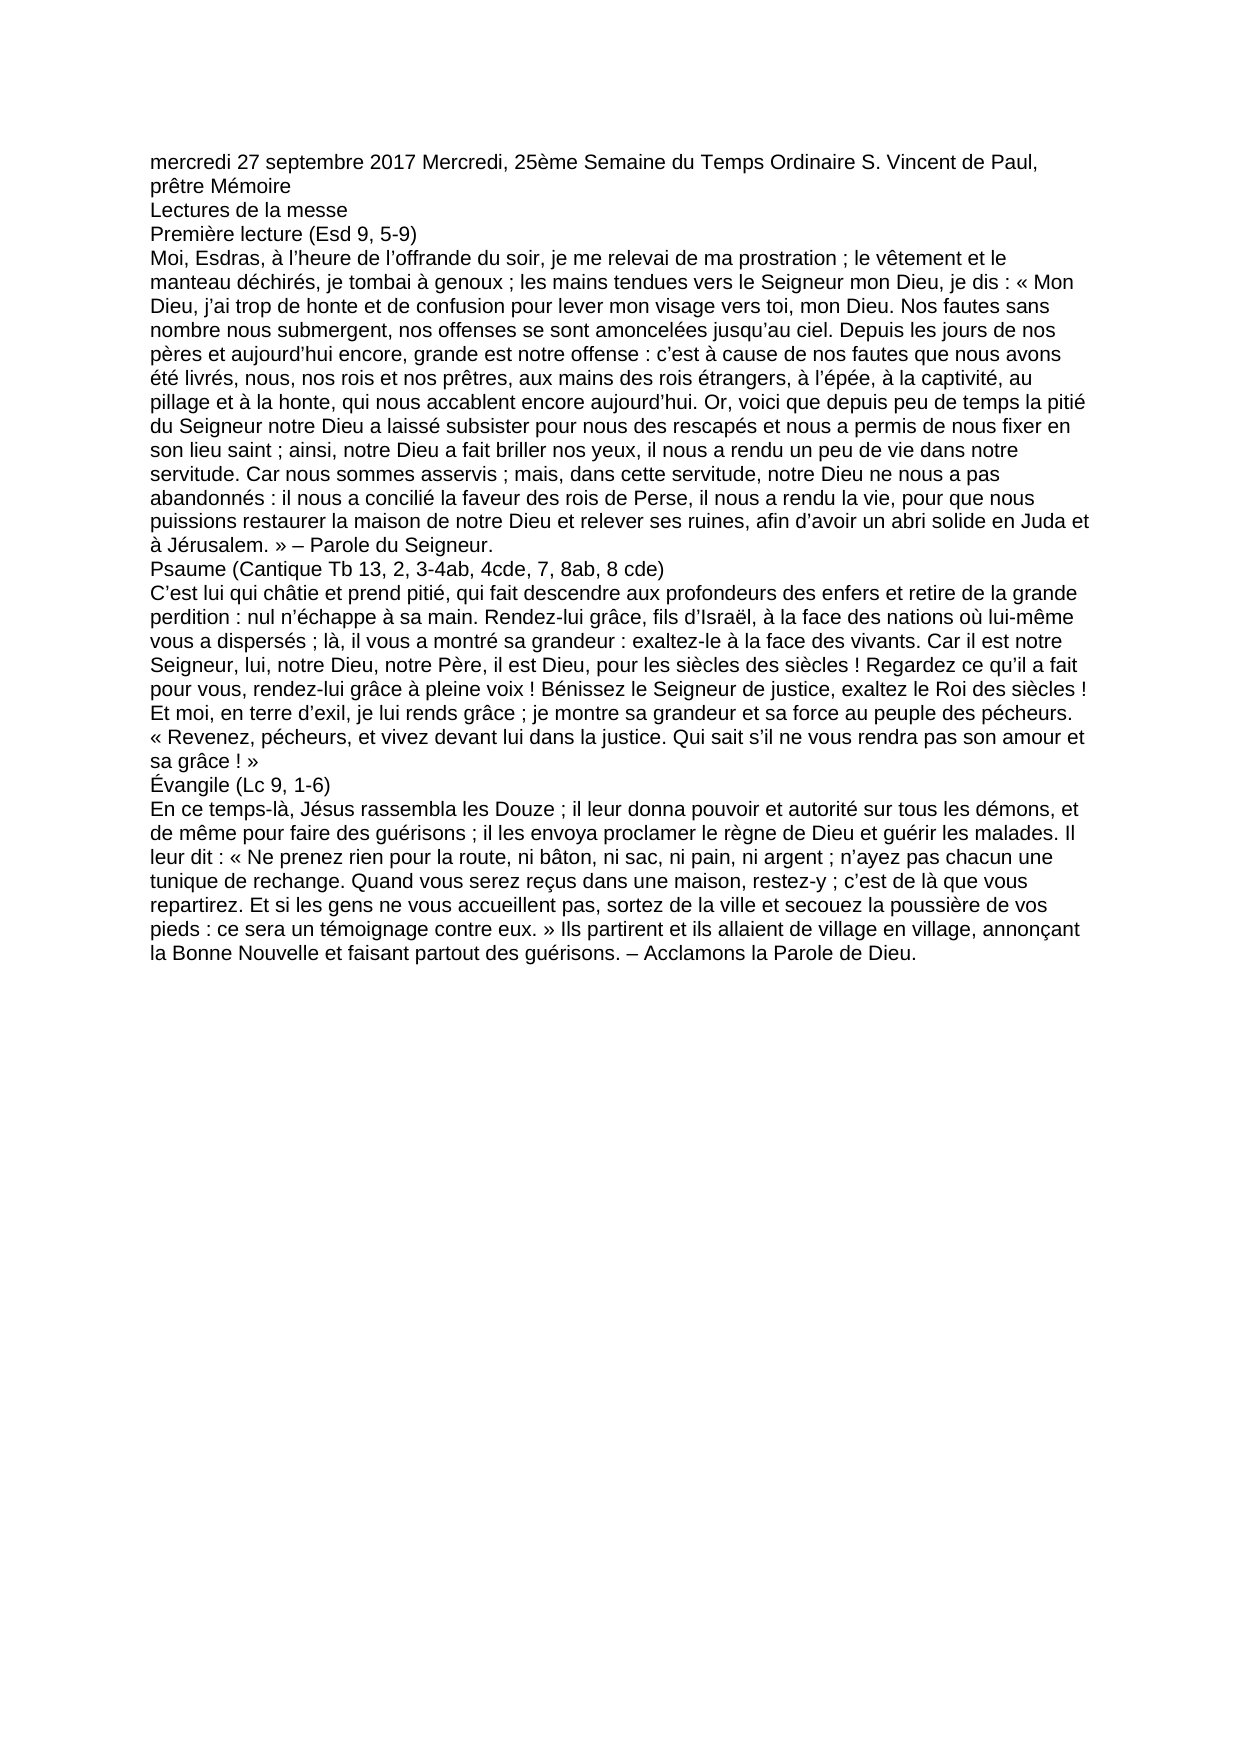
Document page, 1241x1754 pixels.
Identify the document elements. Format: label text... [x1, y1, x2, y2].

text En ce temps-là, Jésus rassembla les Douze ; il leur donna pouvoir et autorité sur tous les démons, et de même pour faire des guérisons ; il les envoya proclamer le règne de Dieu et guérir les malades. Il leur dit : « Ne prenez rien pour la route, ni bâton, ni sac, ni pain, ni argent ; n’ayez pas chacun une tunique de rechange. Quand vous serez reçus dans une maison, restez-y ; c’est de là que vous repartirez. Et si les gens ne vous accueillent pas, sortez de la ville et secouez la poussière de vos pieds : ce sera un témoignage contre eux. » Ils partirent et ils allaient de village en village, annonçant la Bonne Nouvelle et faisant partout des guérisons. – Acclamons la Parole de Dieu. [150, 797, 1090, 964]
text Moi, Esdras, à l’heure de l’offrande du soir, je me relevai de ma prostration ; le vêtement et le manteau déchirés, je tombai à genoux ; les mains tendues vers le Seigneur mon Dieu, je dis : « Mon Dieu, j’ai trop de honte et de confusion pour lever mon visage vers toi, mon Dieu. Nos fautes sans nombre nous submergent, nos offenses se sont amoncelées jusqu’au ciel. Depuis les jours de nos pères et aujourd’hui encore, grande est notre offense : c’est à cause de nos fautes que nous avons été livrés, nous, nos rois et nos prêtres, aux mains des rois étrangers, à l’épée, à la captivité, au pillage et à la honte, qui nous accablent encore aujourd’hui. Or, voici que depuis peu de temps la pitié du Seigneur notre Dieu a laissé subsister pour nous des rescapés et nous a permis de nous fixer en son lieu saint ; ainsi, notre Dieu a fait briller nos yeux, il nous a rendu un peu de vie dans notre servitude. Car nous sommes asservis ; mais, dans cette servitude, notre Dieu ne nous a pas abandonnés : il nous a concilié la faveur des rois de Perse, il nous a rendu la vie, pour que nous puissions restaurer la maison de notre Dieu et relever ses ruines, afin d’avoir un abri solide en Juda et à Jérusalem. » – Parole du Seigneur. [150, 246, 1090, 557]
text C’est lui qui châtie et prend pitié, qui fait descendre aux profondeurs des enfers et retire de la grande perdition : nul n’échappe à sa main. Rendez-lui grâce, fils d’Israël, à la face des nations où lui-même vous a dispersés ; là, il vous a montré sa grandeur : exaltez-le à la face des vivants. Car il est notre Seigneur, lui, notre Dieu, notre Père, il est Dieu, pour les siècles des siècles ! Regardez ce qu’il a fait pour vous, rendez-lui grâce à pleine voix ! Bénissez le Seigneur de justice, exaltez le Roi des siècles ! Et moi, en terre d’exil, je lui rends grâce ; je montre sa grandeur et sa force au peuple des pécheurs. « Revenez, pécheurs, et vivez devant lui dans la justice. Qui sait s’il ne vous rendra pas son amour et sa grâce ! » [150, 581, 1090, 773]
